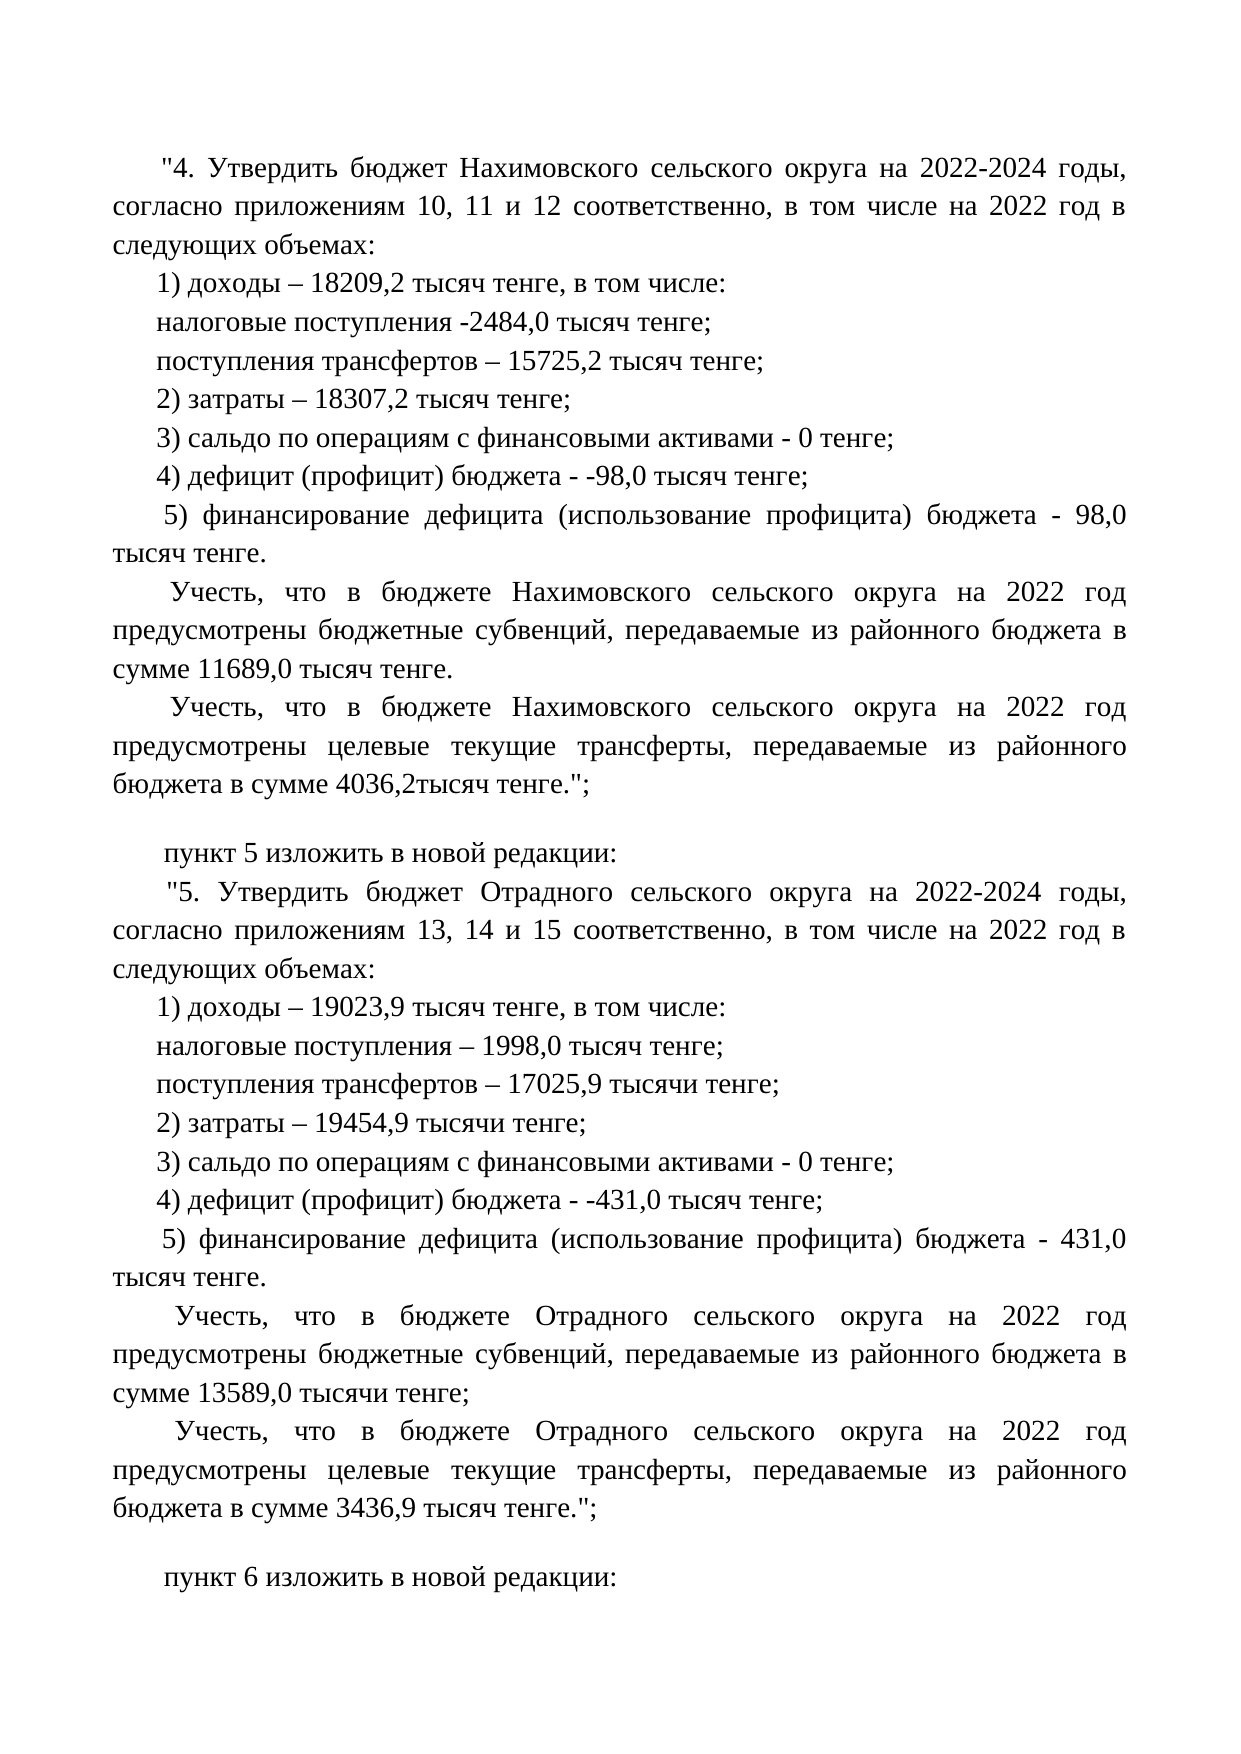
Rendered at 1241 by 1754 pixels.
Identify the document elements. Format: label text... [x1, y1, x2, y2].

text Учесть, что в бюджете Отрадного сельского округа на 2022 год предусмотрены бюджетные субвенций, передаваемые из районного бюджета в сумме 13589,0 тысячи тенге; [112, 1298, 1128, 1408]
text пункт 5 изложить в новой редакции: [112, 835, 1128, 869]
text 2) затраты – 18307,2 тысяч тенге; [112, 381, 1128, 415]
text поступления трансфертов – 17025,9 тысячи тенге; [112, 1067, 1128, 1100]
text пункт 6 изложить в новой редакции: [112, 1559, 1128, 1593]
text Учесть, что в бюджете Нахимовского сельского округа на 2022 год предусмотрены целевые текущие трансферты, передаваемые из районного бюджета в сумме 4036,2тысяч тенге."; [112, 689, 1128, 800]
text "5. Утвердить бюджет Отрадного сельского округа на 2022-2024 годы, согласно приложениям 13, 14 и 15 соответственно, в том числе на 2022 год в следующих объемах: [112, 874, 1128, 984]
text 1) доходы – 18209,2 тысяч тенге, в том числе: [112, 266, 1128, 299]
text Учесть, что в бюджете Отрадного сельского округа на 2022 год предусмотрены целевые текущие трансферты, передаваемые из районного бюджета в сумме 3436,9 тысяч тенге."; [112, 1413, 1128, 1524]
text налоговые поступления -2484,0 тысяч тенге; [112, 304, 1128, 338]
text 5) финансирование дефицита (использование профицита) бюджета - 431,0 тысяч тенге. [112, 1221, 1128, 1293]
text 3) сальдо по операциям с финансовыми активами - 0 тенге; [112, 1144, 1128, 1177]
text поступления трансфертов – 15725,2 тысяч тенге; [112, 343, 1128, 376]
text 1) доходы – 19023,9 тысяч тенге, в том числе: [112, 989, 1128, 1023]
text 4) дефицит (профицит) бюджета - -98,0 тысяч тенге; [112, 458, 1128, 492]
text "4. Утвердить бюджет Нахимовского сельского округа на 2022-2024 годы, согласно приложениям 10, 11 и 12 соответственно, в том числе на 2022 год в следующих объемах: [112, 150, 1128, 261]
text Учесть, что в бюджете Нахимовского сельского округа на 2022 год предусмотрены бюджетные субвенций, передаваемые из районного бюджета в сумме 11689,0 тысяч тенге. [112, 574, 1128, 684]
text 3) сальдо по операциям с финансовыми активами - 0 тенге; [112, 420, 1128, 453]
text 5) финансирование дефицита (использование профицита) бюджета - 98,0 тысяч тенге. [112, 497, 1128, 569]
text 2) затраты – 19454,9 тысячи тенге; [112, 1105, 1128, 1139]
text налоговые поступления – 1998,0 тысяч тенге; [112, 1028, 1128, 1062]
text 4) дефицит (профицит) бюджета - -431,0 тысяч тенге; [112, 1182, 1128, 1216]
